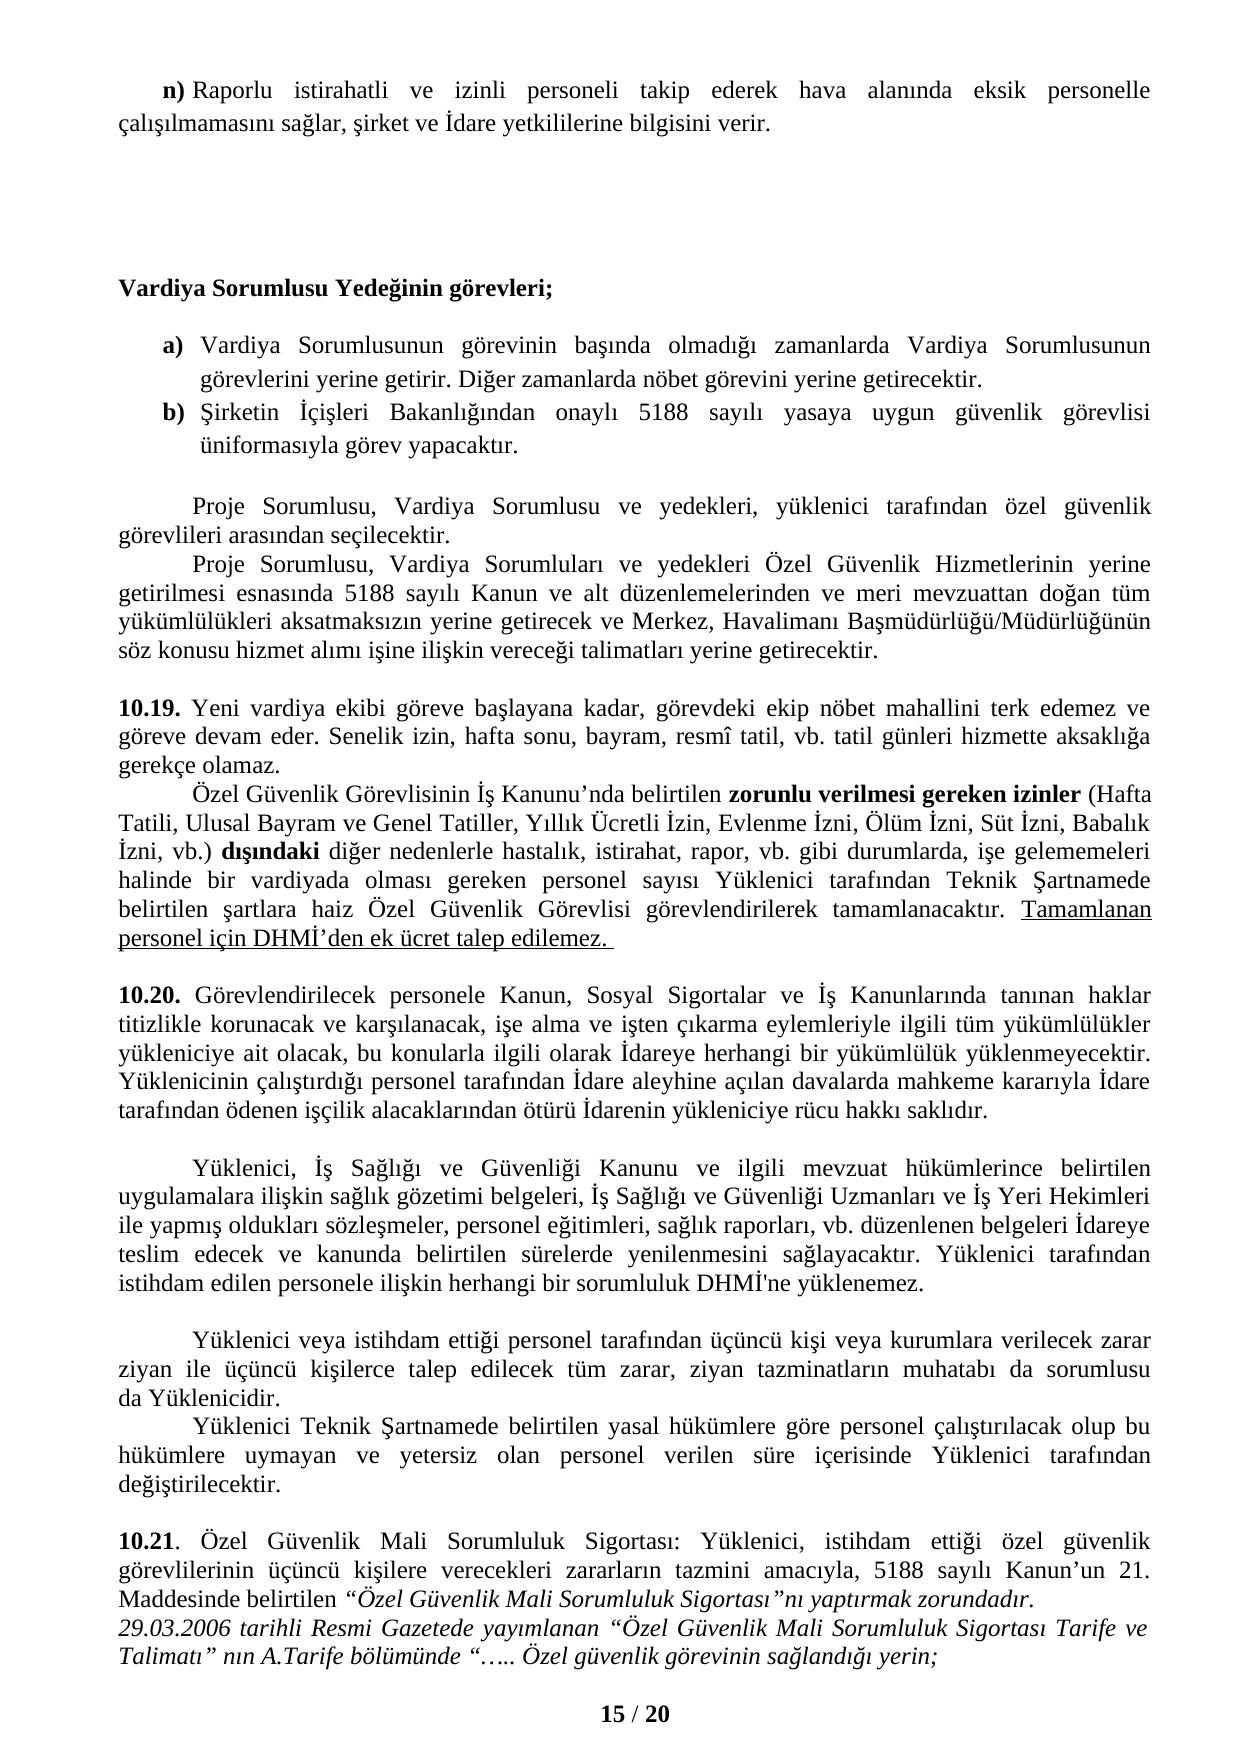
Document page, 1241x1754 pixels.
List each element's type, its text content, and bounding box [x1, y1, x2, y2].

list Raporlu istirahatli ve izinli personeli takip ederek hava alanında eksik personelle çalışılmamasını sağlar, şirket ve İdare yetkililerine bilgisini verir. [118, 75, 1152, 137]
text Vardiya Sorumlusu Yedeğinin görevleri; [118, 273, 1152, 302]
list Vardiya Sorumlusunun görevinin başında olmadığı zamanlarda Vardiya Sorumlusunun görevlerini yerine getirir. Diğer zamanlarda nöbet görevini yerine getirecektir. [162, 331, 1152, 392]
text 29.03.2006 tarihli Resmi Gazetede yayımlanan “Özel Güvenlik Mali Sorumluluk Sigortası Tarife ve Talimatı” nın A.Tarife bölümünde “….. Özel güvenlik görevinin sağlandığı yerin; [118, 1613, 1152, 1670]
text Proje Sorumlusu, Vardiya Sorumluları ve yedekleri Özel Güvenlik Hizmetlerinin yerine getirilmesi esnasında 5188 sayılı Kanun ve alt düzenlemelerinden ve meri mevzuattan doğan tüm yükümlülükleri aksatmaksızın yerine getirecek ve Merkez, Havalimanı Başmüdürlüğü/Müdürlüğünün söz konusu hizmet alımı işine ilişkin vereceği talimatları yerine getirecektir. [118, 549, 1152, 664]
text Yüklenici, İş Sağlığı ve Güvenliği Kanunu ve ilgili mevzuat hükümlerince belirtilen uygulamalara ilişkin sağlık gözetimi belgeleri, İş Sağlığı ve Güvenliği Uzmanları ve İş Yeri Hekimleri ile yapmış oldukları sözleşmeler, personel eğitimleri, sağlık raporları, vb. düzenlenen belgeleri İdareye teslim edecek ve kanunda belirtilen sürelerde yenilenmesini sağlayacaktır. Yüklenici tarafından istihdam edilen personele ilişkin herhangi bir sorumluluk DHMİ'ne yüklenemez. [118, 1153, 1152, 1296]
text 10.19. Yeni vardiya ekibi göreve başlayana kadar, görevdeki ekip nöbet mahallini terk edemez ve göreve devam eder. Senelik izin, hafta sonu, bayram, resmî tatil, vb. tatil günleri hizmette aksaklığa gerekçe olamaz. [118, 693, 1152, 779]
text Yüklenici Teknik Şartnamede belirtilen yasal hükümlere göre personel çalıştırılacak olup bu hükümlere uymayan ve yetersiz olan personel verilen süre içerisinde Yüklenici tarafından değiştirilecektir. [118, 1411, 1152, 1498]
text Özel Güvenlik Görevlisinin İş Kanunu’nda belirtilen zorunlu verilmesi gereken izinler (Hafta Tatili, Ulusal Bayram ve Genel Tatiller, Yıllık Ücretli İzin, Evlenme İzni, Ölüm İzni, Süt İzni, Babalık İzni, vb.) dışındaki diğer nedenlerle hastalık, istirahat, rapor, vb. gibi durumlarda, işe gelememeleri halinde bir vardiyada olması gereken personel sayısı Yüklenici tarafından Teknik Şartnamede belirtilen şartlara haiz Özel Güvenlik Görevlisi görevlendirilerek tamamlanacaktır. Tamamlanan personel için DHMİ’den ek ücret talep edilemez. [118, 779, 1152, 951]
text Proje Sorumlusu, Vardiya Sorumlusu ve yedekleri, yüklenici tarafından özel güvenlik görevlileri arasından seçilecektir. [118, 491, 1152, 549]
text Yüklenici veya istihdam ettiği personel tarafından üçüncü kişi veya kurumlara verilecek zarar ziyan ile üçüncü kişilerce talep edilecek tüm zarar, ziyan tazminatların muhatabı da sorumlusu da Yüklenicidir. [118, 1325, 1152, 1411]
list Şirketin İçişleri Bakanlığından onaylı 5188 sayılı yasaya uygun güvenlik görevlisi üniformasıyla görev yapacaktır. [162, 397, 1152, 458]
text 10.20. Görevlendirilecek personele Kanun, Sosyal Sigortalar ve İş Kanunlarında tanınan haklar titizlikle korunacak ve karşılanacak, işe alma ve işten çıkarma eylemleriyle ilgili tüm yükümlülükler yükleniciye ait olacak, bu konularla ilgili olarak İdareye herhangi bir yükümlülük yüklenmeyecektir. Yüklenicinin çalıştırdığı personel tarafından İdare aleyhine açılan davalarda mahkeme kararıyla İdare tarafından ödenen işçilik alacaklarından ötürü İdarenin yükleniciye rücu hakkı saklıdır. [118, 980, 1152, 1124]
text 10.21. Özel Güvenlik Mali Sorumluluk Sigortası: Yüklenici, istihdam ettiği özel güvenlik görevlilerinin üçüncü kişilere verecekleri zararların tazmini amacıyla, 5188 sayılı Kanun’un 21. Maddesinde belirtilen “Özel Güvenlik Mali Sorumluluk Sigortası”nı yaptırmak zorundadır. [118, 1526, 1152, 1613]
